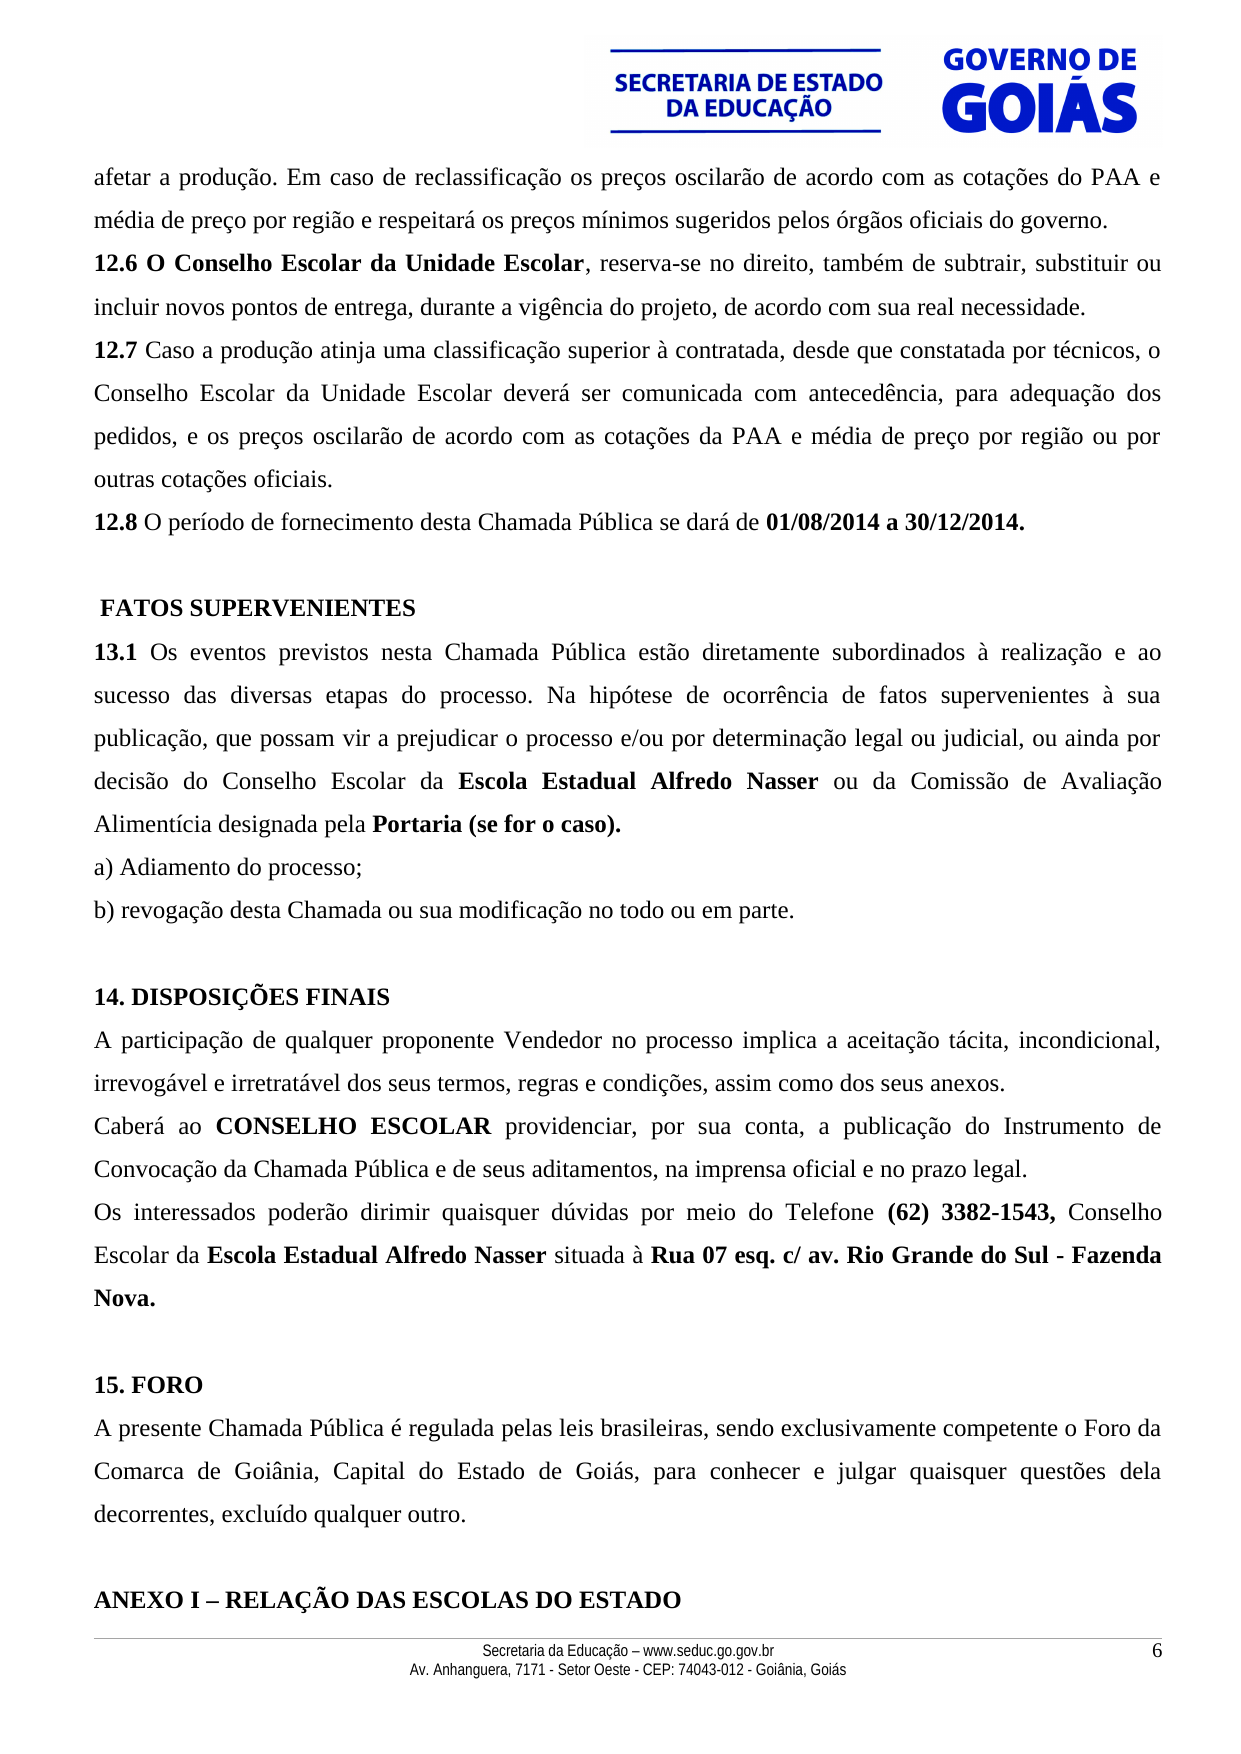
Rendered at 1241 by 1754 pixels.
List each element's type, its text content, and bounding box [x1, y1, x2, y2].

text ANEXO I – RELAÇÃO DAS ESCOLAS DO ESTADO [94, 1585, 1162, 1614]
text Os interessados poderão dirimir quaisquer dúvidas por meio do Telefone (62) 3382-1543, Conselho Escolar da Escola Estadual Alfredo Nasser situada à Rua 07 esq. c/ av. Rio Grande do Sul - Fazenda Nova. [94, 1197, 1162, 1312]
text 13.1 Os eventos previstos nesta Chamada Pública estão diretamente subordinados à realização e ao sucesso das diversas etapas do processo. Na hipótese de ocorrência de fatos supervenientes à sua publicação, que possam vir a prejudicar o processo e/ou por determinação legal ou judicial, ou ainda por decisão do Conselho Escolar da Escola Estadual Alfredo Nasser ou da Comissão de Avaliação Alimentícia designada pela Portaria (se for o caso). [94, 637, 1162, 838]
text 12.7 Caso a produção atinja uma classificação superior à contratada, desde que constatada por técnicos, o Conselho Escolar da Unidade Escolar deverá ser comunicada com antecedência, para adequação dos pedidos, e os preços oscilarão de acordo com as cotações da PAA e média de preço por região ou por outras cotações oficiais. [94, 335, 1162, 493]
picture [584, 35, 1163, 148]
text A participação de qualquer proponente Vendedor no processo implica a aceitação tácita, incondicional, irrevogável e irretratável dos seus termos, regras e condições, assim como dos seus anexos. [94, 1025, 1162, 1097]
text A presente Chamada Pública é regulada pelas leis brasileiras, sendo exclusivamente competente o Foro da Comarca de Goiânia, Capital do Estado de Goiás, para conhecer e julgar quaisquer questões dela decorrentes, excluído qualquer outro. [94, 1413, 1162, 1528]
text a) Adiamento do processo; [94, 852, 1162, 881]
text b) revogação desta Chamada ou sua modificação no todo ou em parte. [94, 895, 1162, 924]
text FATOS SUPERVENIENTES [94, 593, 1162, 622]
text 12.6 O Conselho Escolar da Unidade Escolar, reserva-se no direito, também de subtrair, substituir ou incluir novos pontos de entrega, durante a vigência do projeto, de acordo com sua real necessidade. [94, 248, 1162, 320]
text Caberá ao CONSELHO ESCOLAR providenciar, por sua conta, a publicação do Instrumento de Convocação da Chamada Pública e de seus aditamentos, na imprensa oficial e no prazo legal. [94, 1111, 1162, 1183]
text 12.8 O período de fornecimento desta Chamada Pública se dará de 01/08/2014 a 30/12/2014. [94, 507, 1162, 536]
text 14. DISPOSIÇÕES FINAIS [94, 982, 1162, 1010]
text 15. FORO [94, 1370, 1162, 1398]
